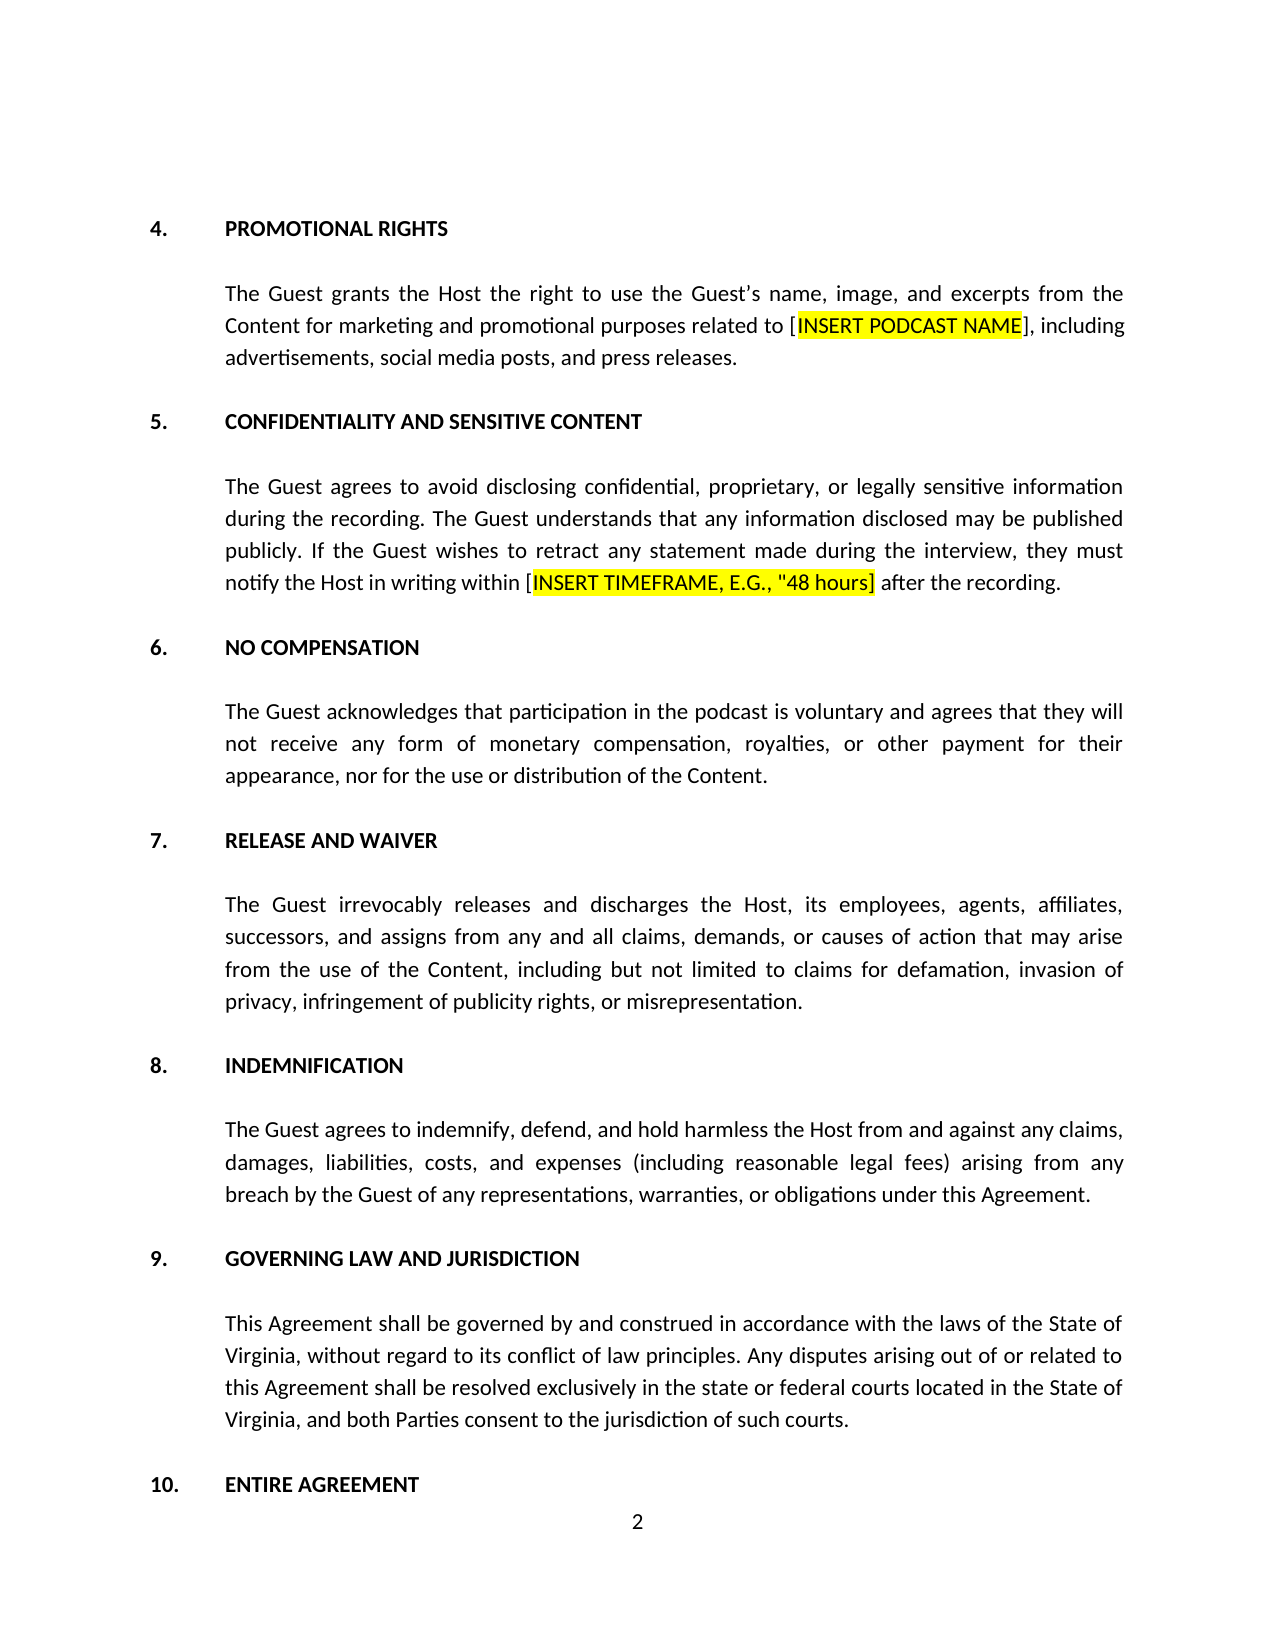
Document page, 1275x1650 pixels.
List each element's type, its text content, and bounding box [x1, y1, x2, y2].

list RELEASE AND WAIVER [150, 826, 1125, 854]
list PROMOTIONAL RIGHTS [150, 214, 1125, 242]
list ENTIRE AGREEMENT [150, 1470, 1125, 1498]
list GOVERNING LAW AND JURISDICTION [150, 1244, 1125, 1272]
list The Guest grants the Host the right to use the Guest’s name, image, and excerpts from the Content for marketing and promotional purposes related to [INSERT PODCAST NAME], including advertisements, social media posts, and press releases. [225, 279, 1125, 371]
list CONFIDENTIALITY AND SENSITIVE CONTENT [150, 407, 1125, 436]
list NO COMPENSATION [150, 633, 1125, 661]
list The Guest agrees to indemnify, defend, and hold harmless the Host from and against any claims, damages, liabilities, costs, and expenses (including reasonable legal fees) arising from any breach by the Guest of any representations, warranties, or obligations under this Agreement. [225, 1116, 1125, 1208]
list The Guest agrees to avoid disclosing confidential, proprietary, or legally sensitive information during the recording. The Guest understands that any information disclosed may be published publicly. If the Guest wishes to retract any statement made during the interview, they must notify the Host in writing within [INSERT TIMEFRAME, E.G., "48 hours] after the recording. [225, 472, 1125, 596]
list The Guest acknowledges that participation in the podcast is voluntary and agrees that they will not receive any form of monetary compensation, royalties, or other payment for their appearance, nor for the use or distribution of the Content. [225, 697, 1125, 789]
list The Guest irrevocably releases and discharges the Host, its employees, agents, affiliates, successors, and assigns from any and all claims, demands, or causes of action that may arise from the use of the Content, including but not limited to claims for defamation, invasion of privacy, infringement of publicity rights, or misrepresentation. [225, 890, 1125, 1015]
list INDEMNIFICATION [150, 1051, 1125, 1079]
list This Agreement shall be governed by and construed in accordance with the laws of the State of Virginia, without regard to its conflict of law principles. Any disputes arising out of or related to this Agreement shall be resolved exclusively in the state or federal courts located in the State of Virginia, and both Parties consent to the jurisdiction of such courts. [225, 1309, 1125, 1433]
